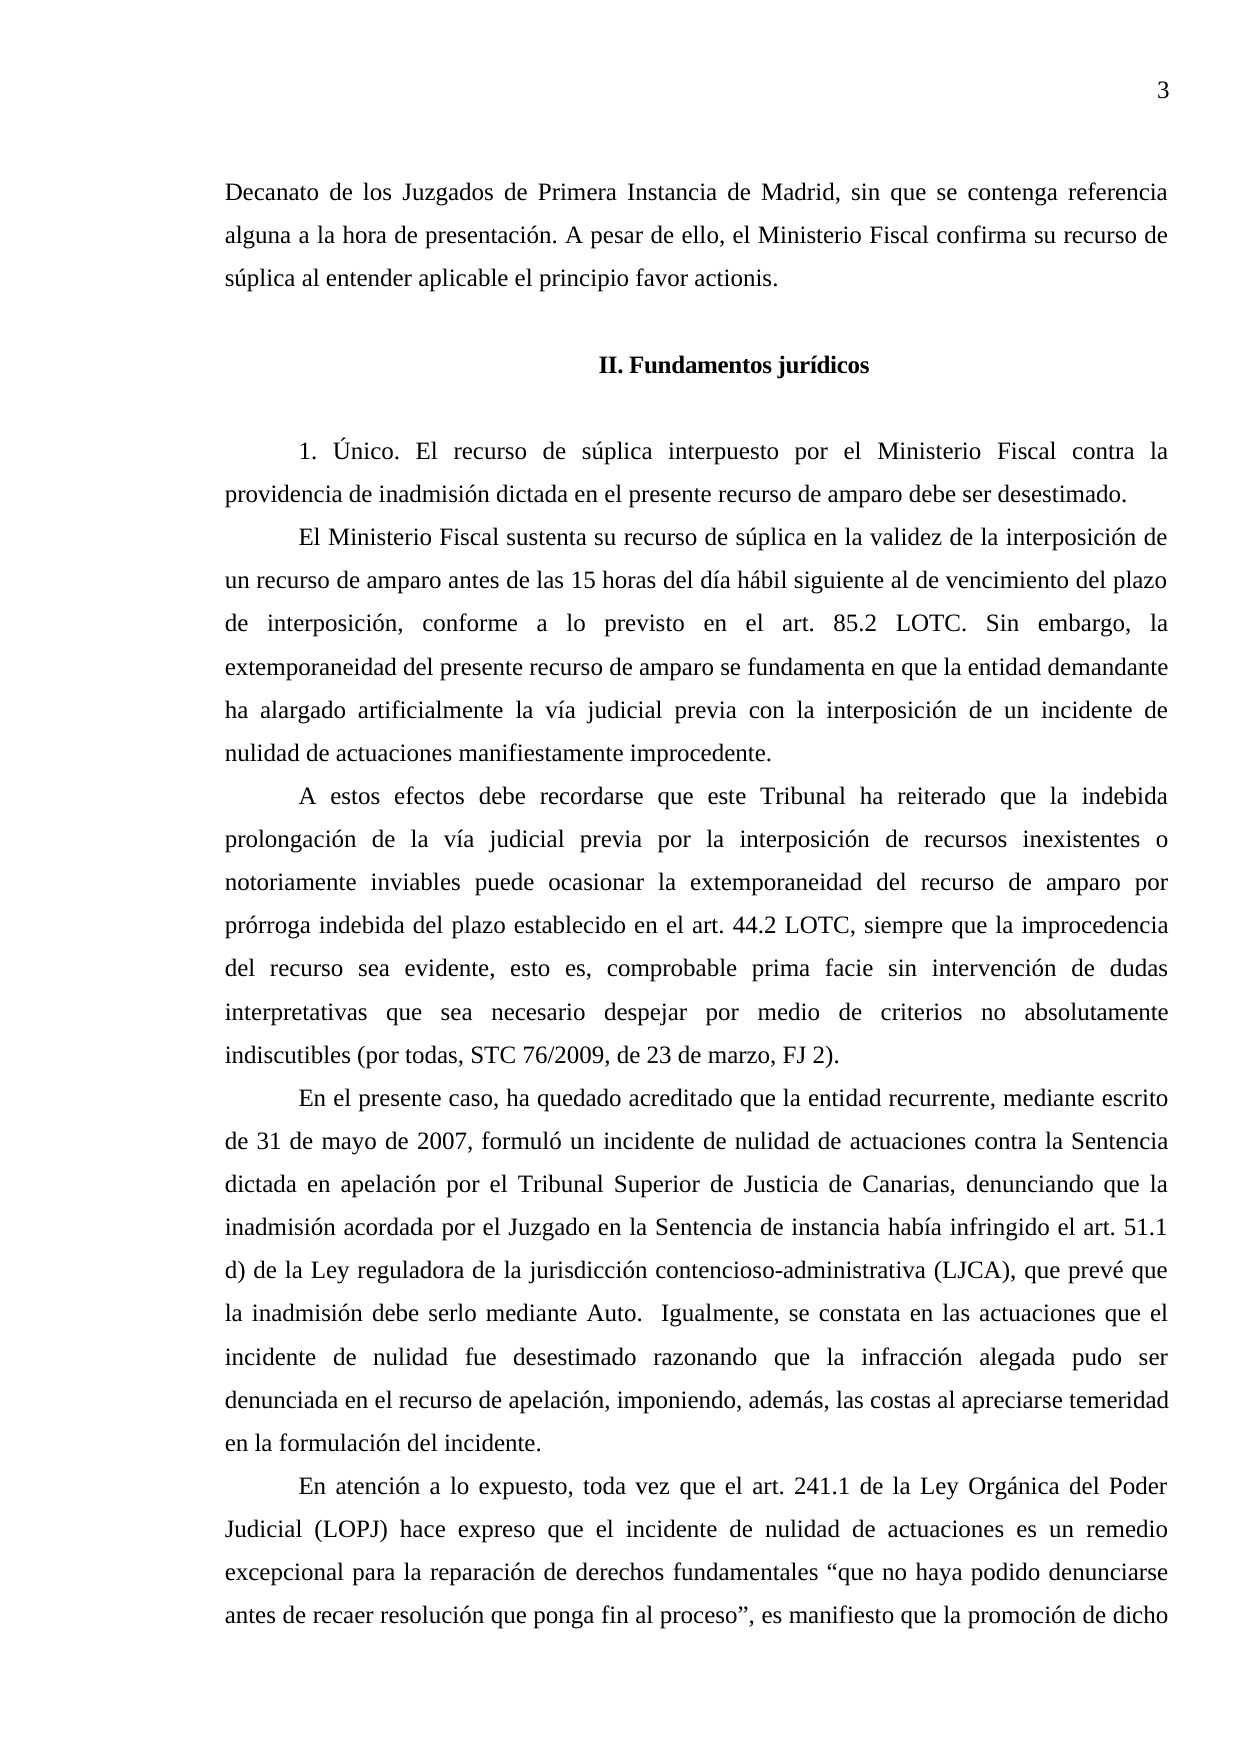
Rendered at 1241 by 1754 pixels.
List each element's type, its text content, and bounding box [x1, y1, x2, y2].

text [224, 177, 1169, 292]
text A estos efectos debe recordarse que este Tribunal ha reiterado que la indebida prolongación de la vía judicial previa por la interposición de recursos inexistentes o notoriamente inviables puede ocasionar la extemporaneidad del recurso de amparo por prórroga indebida del plazo establecido en el art. 44.2 LOTC, siempre que la improcedencia del recurso sea evidente, esto es, comprobable prima facie sin intervención de dudas interpretativas que sea necesario despejar por medio de criterios no absolutamente indiscutibles (por todas, STC 76/2009, de 23 de marzo, FJ 2). [224, 781, 1169, 1068]
text 1. Único. El recurso de súplica interpuesto por el Ministerio Fiscal contra la providencia de inadmisión dictada en el presente recurso de amparo debe ser desestimado. [224, 436, 1169, 508]
text El Ministerio Fiscal sustenta su recurso de súplica en la validez de la interposición de un recurso de amparo antes de las 15 horas del día hábil siguiente al de vencimiento del plazo de interposición, conforme a lo previsto en el art. 85.2 LOTC. Sin embargo, la extemporaneidad del presente recurso de amparo se fundamenta en que la entidad demandante ha alargado artificialmente la vía judicial previa con la interposición de un incidente de nulidad de actuaciones manifiestamente improcedente. [224, 522, 1169, 767]
text En el presente caso, ha quedado acreditado que la entidad recurrente, mediante escrito de 31 de mayo de 2007, formuló un incidente de nulidad de actuaciones contra la Sentencia dictada en apelación por el Tribunal Superior de Justicia de Canarias, denunciando que la inadmisión acordada por el Juzgado en la Sentencia de instancia había infringido el art. 51.1 d) de la Ley reguladora de la jurisdicción contencioso-administrativa (LJCA), que prevé que la inadmisión debe serlo mediante Auto. Igualmente, se constata en las actuaciones que el incidente de nulidad fue desestimado razonando que la infracción alegada pudo ser denunciada en el recurso de apelación, imponiendo, además, las costas al apreciarse temeridad en la formulación del incidente. [224, 1083, 1169, 1457]
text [224, 1471, 1169, 1629]
subtitle II. Fundamentos jurídicos [224, 350, 1169, 378]
